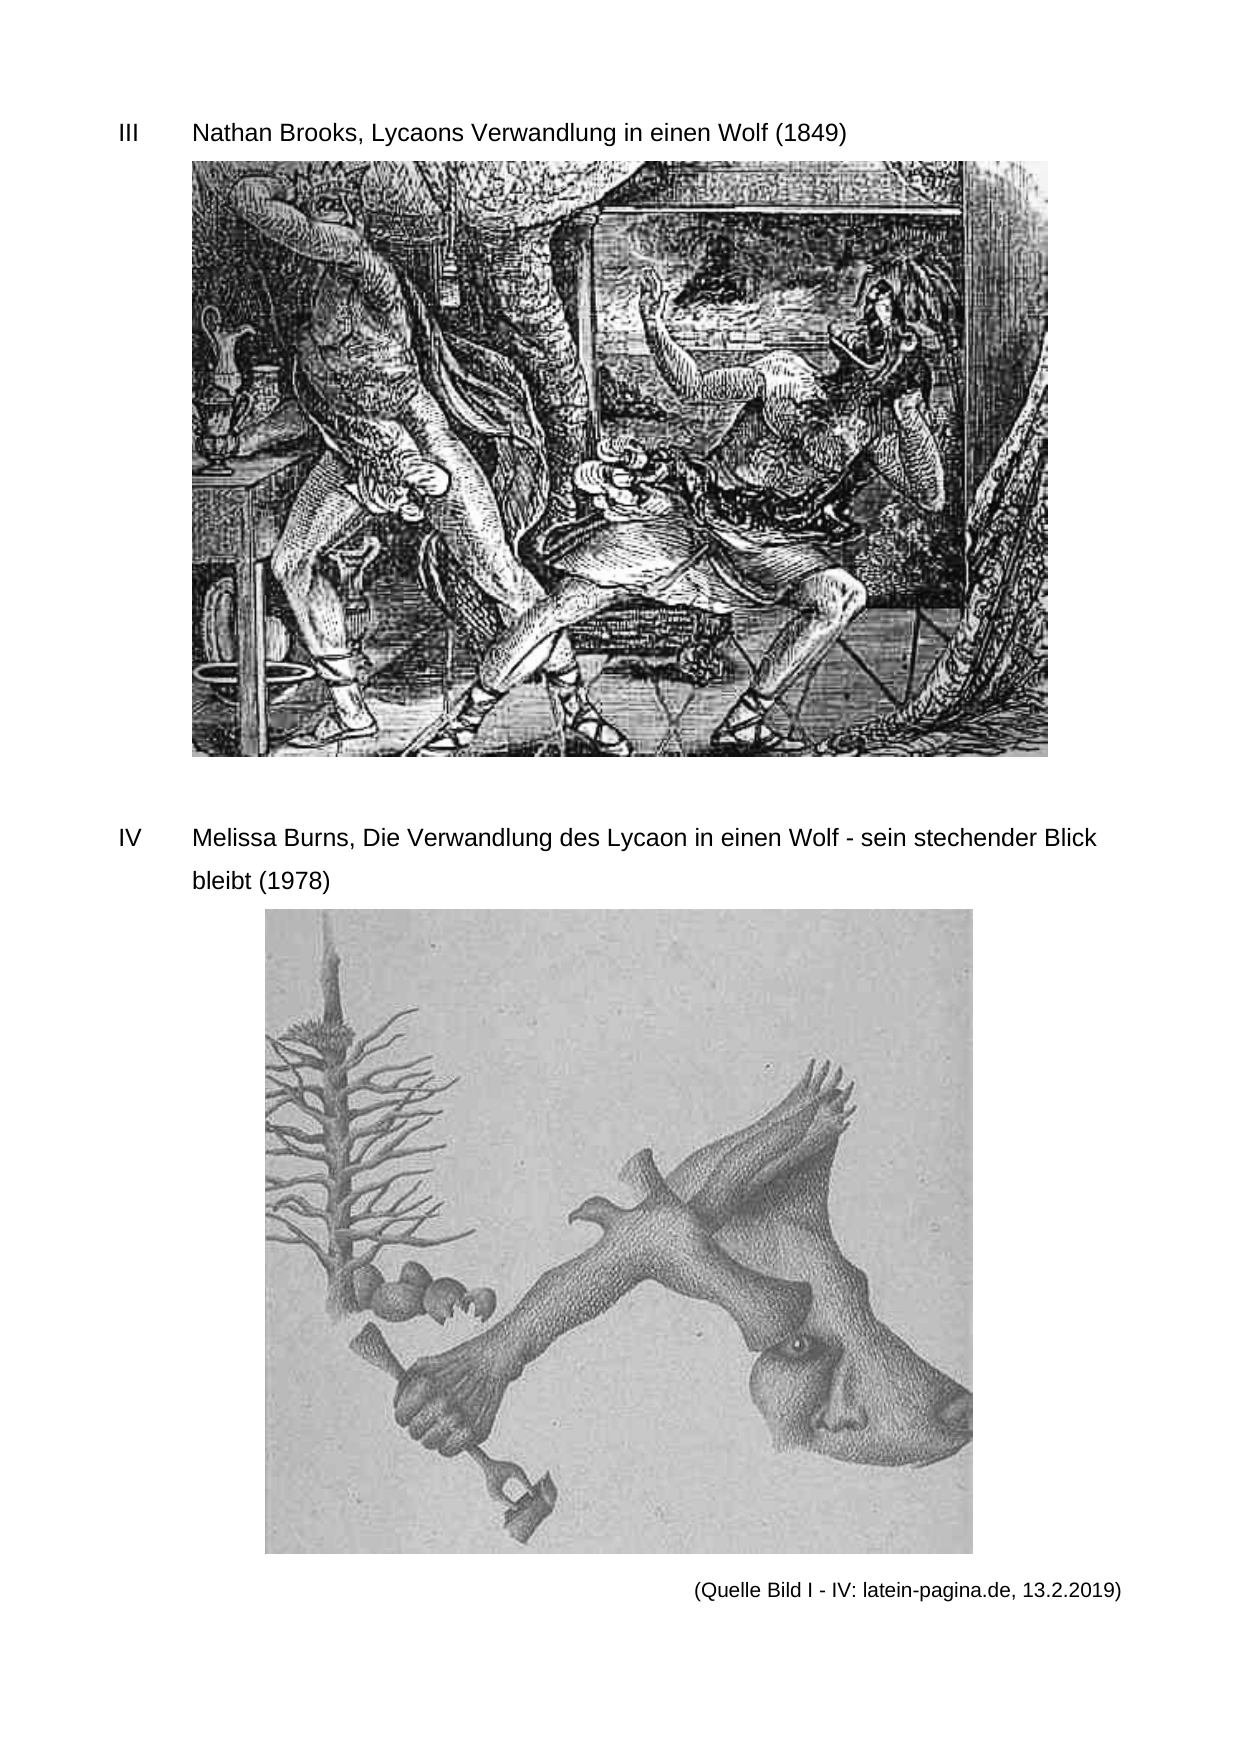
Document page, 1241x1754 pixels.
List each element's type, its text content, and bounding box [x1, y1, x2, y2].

text III Nathan Brooks, Lycaons Verwandlung in einen Wolf (1849) [118, 118, 1122, 147]
picture [265, 909, 973, 1554]
text (Quelle Bild I - IV: latein-pagina.de, 13.2.2019) [118, 1578, 1122, 1602]
picture [192, 161, 1048, 757]
text IV Melissa Burns, Die Verwandlung des Lycaon in einen Wolf - sein stechender Blick bleibt (1978) [118, 823, 1122, 895]
